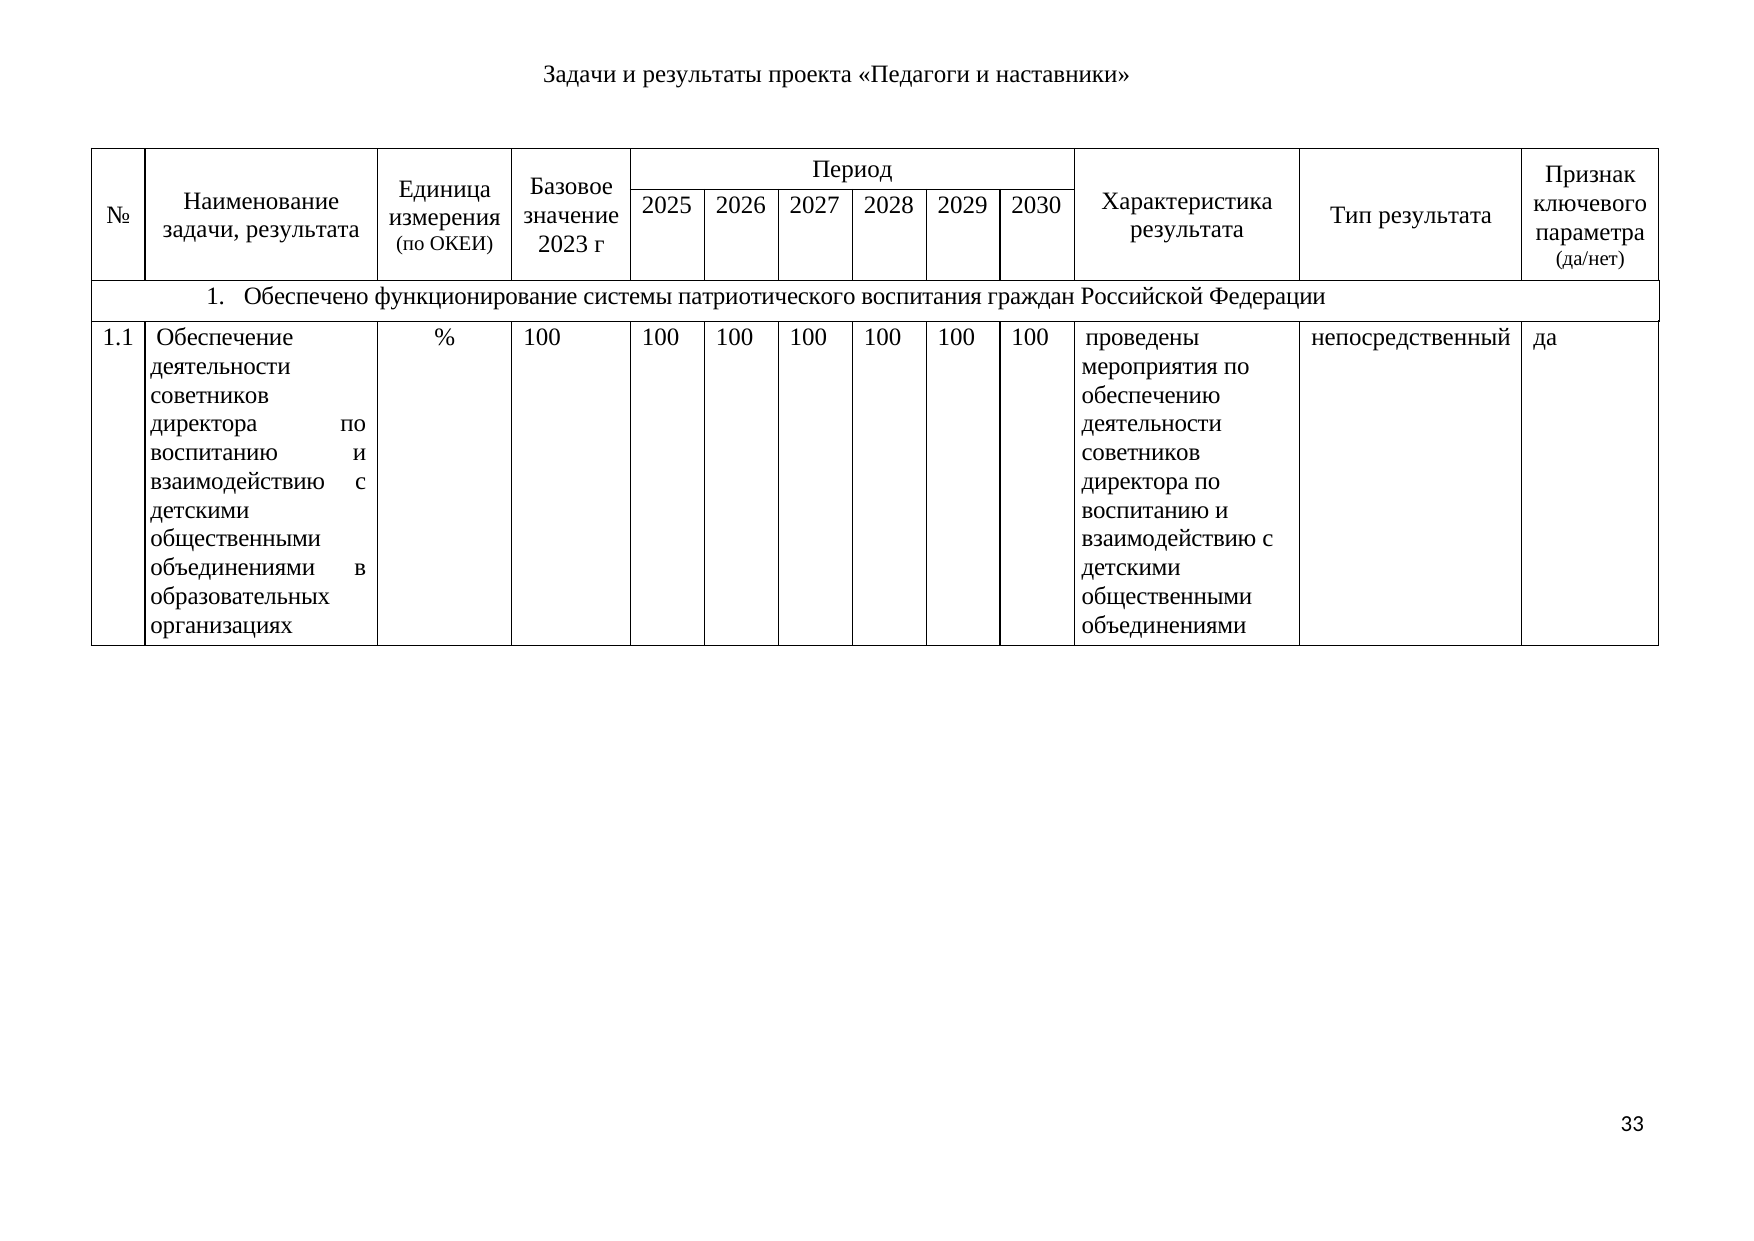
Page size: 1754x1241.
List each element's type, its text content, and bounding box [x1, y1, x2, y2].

table_cell непосредственный [1300, 322, 1521, 645]
table_header Период [631, 149, 1074, 189]
table_cell 2026 [705, 190, 778, 280]
table_cell Обеспечение деятельности советников директора по воспитанию и взаимодействию с детскими общественными объединениями в образовательных организациях [146, 322, 377, 645]
table_cell 100 [512, 322, 630, 645]
table_cell 2027 [779, 190, 852, 280]
table_cell да [1522, 322, 1658, 645]
table_header Тип результата [1300, 149, 1521, 280]
table_header Признак ключевого параметра (да/нет) [1522, 149, 1658, 280]
table_cell проведены мероприятия по обеспечению деятельности советников директора по воспитанию и взаимодействию с детскими общественными объединениями [1075, 322, 1299, 645]
table_cell % [378, 322, 511, 645]
table_cell 2028 [853, 190, 926, 280]
table_cell 2025 [631, 190, 704, 280]
table_header Базовое значение 2023 г [512, 149, 630, 280]
table_header № [92, 149, 144, 280]
table_cell 2030 [1001, 190, 1074, 280]
table_cell Обеспечено функционирование системы патриотического воспитания граждан Российской Федерации [92, 281, 1659, 321]
table_cell 100 [631, 322, 704, 645]
table_header Наименование задачи, результата [146, 149, 377, 280]
table_cell 100 [779, 322, 852, 645]
table_header Характеристика результата [1075, 149, 1299, 280]
text Задачи и результаты проекта «Педагоги и наставники» [29, 59, 1643, 88]
table_cell 1.1 [92, 322, 144, 645]
table_cell 2029 [927, 190, 999, 280]
table_cell 100 [1001, 322, 1074, 645]
table_cell 100 [927, 322, 999, 645]
table_cell 100 [705, 322, 778, 645]
table_header Единица измерения (по ОКЕИ) [378, 149, 511, 280]
table_cell 100 [853, 322, 926, 645]
